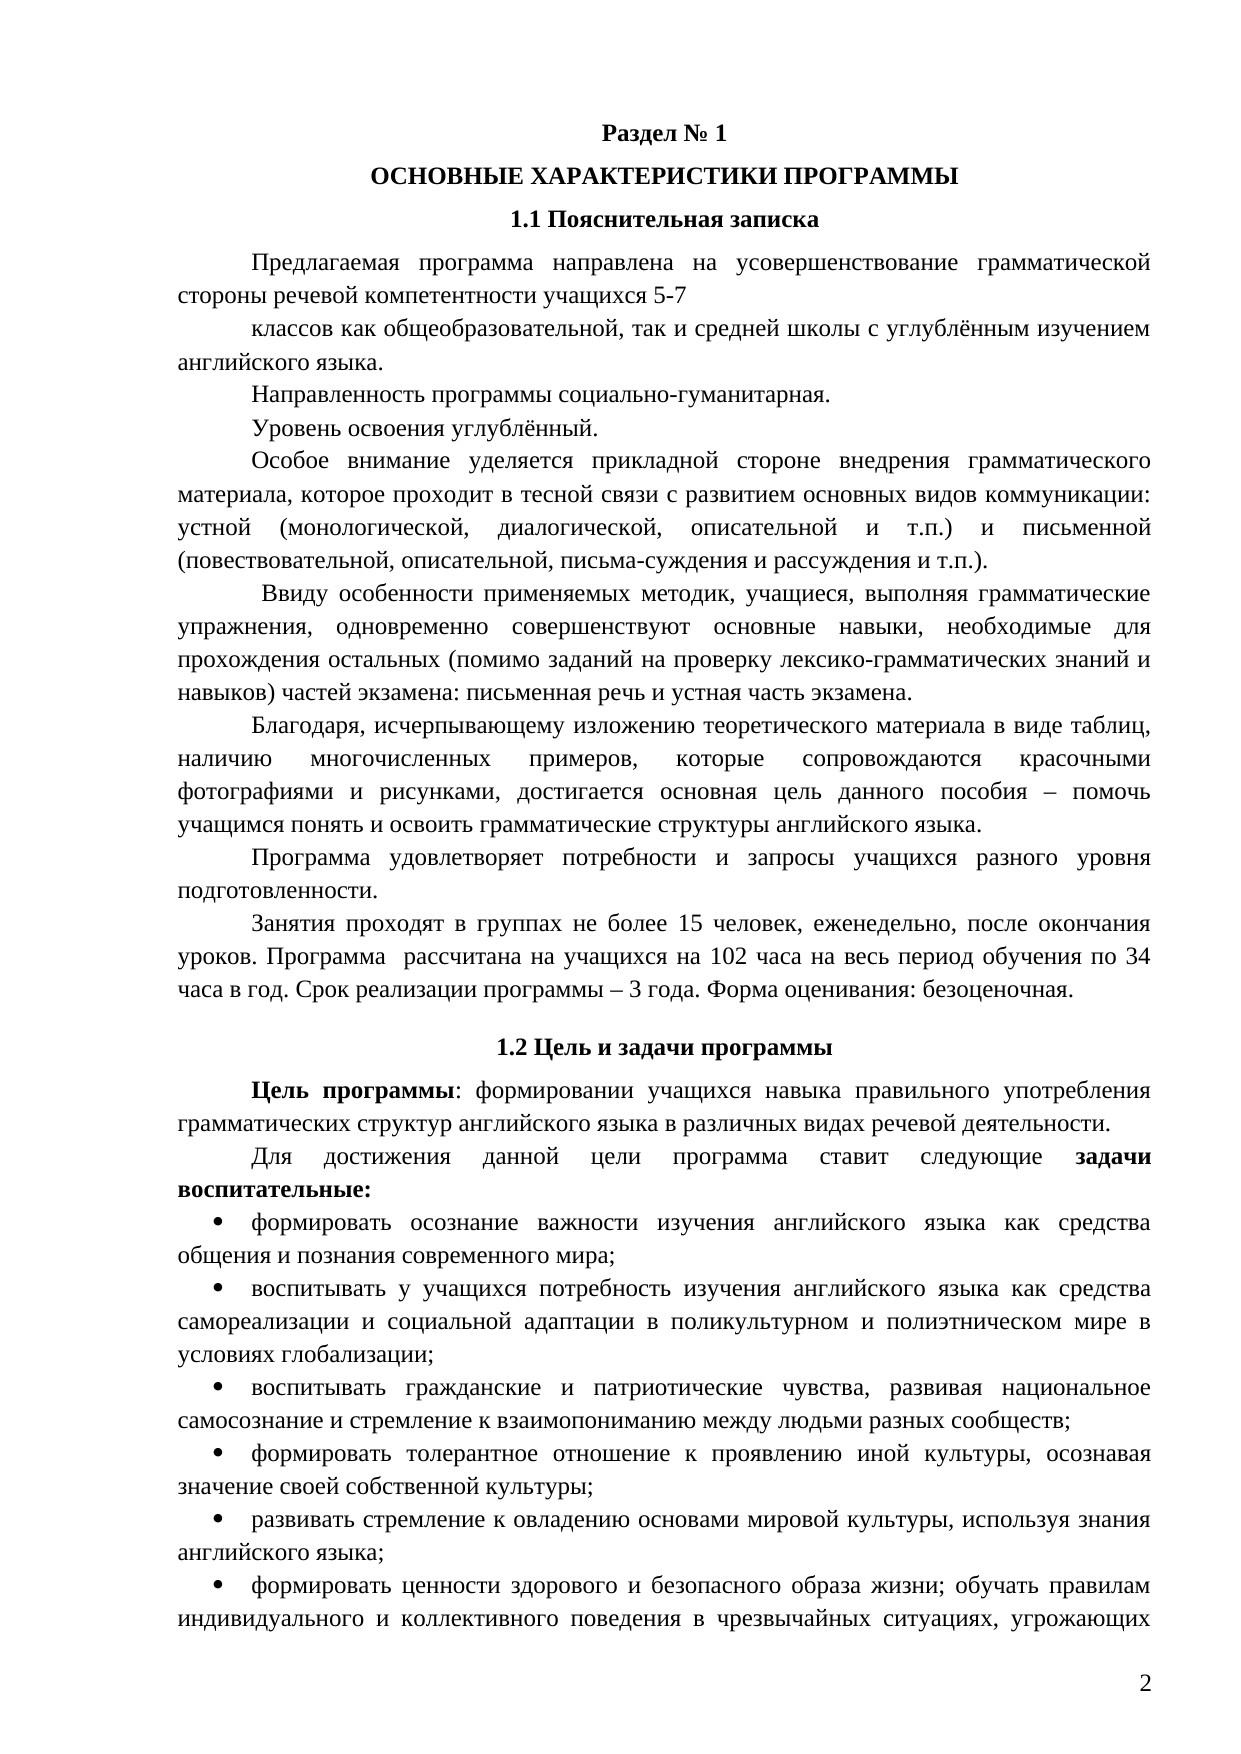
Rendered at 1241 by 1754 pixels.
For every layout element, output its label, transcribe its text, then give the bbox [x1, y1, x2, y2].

text Занятия проходят в группах не более 15 человек, еженедельно, после окончания уроков. Программа рассчитана на учащихся на 102 часа на весь период обучения по 34 часа в год. Срок реализации программы – 3 года. Форма оценивания: безоценочная. [177, 908, 1152, 1003]
text 1.1 Пояснительная записка [177, 204, 1152, 233]
text Для достижения данной цели программа ставит следующие задачи воспитательные: [177, 1141, 1152, 1203]
list воспитывать у учащихся потребность изучения английского языка как средства самореализации и социальной адаптации в поликультурном и полиэтническом мире в условиях глобализации; [177, 1273, 1152, 1368]
list развивать стремление к овладению основами мировой культуры, используя знания английского языка; [177, 1504, 1152, 1566]
text Благодаря, исчерпывающему изложению теоретического материала в виде таблиц, наличию многочисленных примеров, которые сопровождаются красочными фотографиями и рисунками, достигается основная цель данного пособия – помочь учащимся понять и освоить грамматические структуры английского языка. [177, 710, 1152, 838]
text Уровень освоения углублённый. [177, 413, 1152, 441]
text Ввиду особенности применяемых методик, учащиеся, выполняя грамматические упражнения, одновременно совершенствуют основные навыки, необходимые для прохождения остальных (помимо заданий на проверку лексико-грамматических знаний и навыков) частей экзамена: письменная речь и устная часть экзамена. [177, 578, 1152, 706]
list формировать осознание важности изучения английского языка как средства общения и познания современного мира; [177, 1207, 1152, 1269]
text Особое внимание уделяется прикладной стороне внедрения грамматического материала, которое проходит в тесной связи с развитием основных видов коммуникации: устной (монологической, диалогической, описательной и т.п.) и письменной (повествовательной, описательной, письма-суждения и рассуждения и т.п.). [177, 446, 1152, 573]
text Предлагаемая программа направлена на усовершенствование грамматической стороны речевой компетентности учащихся 5-7 [177, 247, 1152, 309]
list воспитывать гражданские и патриотические чувства, развивая национальное самосознание и стремление к взаимопониманию между людьми разных сообществ; [177, 1372, 1152, 1434]
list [177, 1570, 1152, 1632]
text Раздел № 1 [177, 118, 1152, 147]
list формировать толерантное отношение к проявлению иной культуры, осознавая значение своей собственной культуры; [177, 1438, 1152, 1500]
text 1.2 Цель и задачи программы [177, 1032, 1152, 1061]
text классов как общеобразовательной, так и средней школы с углублённым изучением английского языка. [177, 313, 1152, 375]
text Программа удовлетворяет потребности и запросы учащихся разного уровня подготовленности. [177, 842, 1152, 904]
text ОСНОВНЫЕ ХАРАКТЕРИСТИКИ ПРОГРАММЫ [177, 161, 1152, 190]
text Направленность программы социально-гуманитарная. [177, 379, 1152, 408]
text Цель программы: формировании учащихся навыка правильного употребления грамматических структур английского языка в различных видах речевой деятельности. [177, 1075, 1152, 1137]
